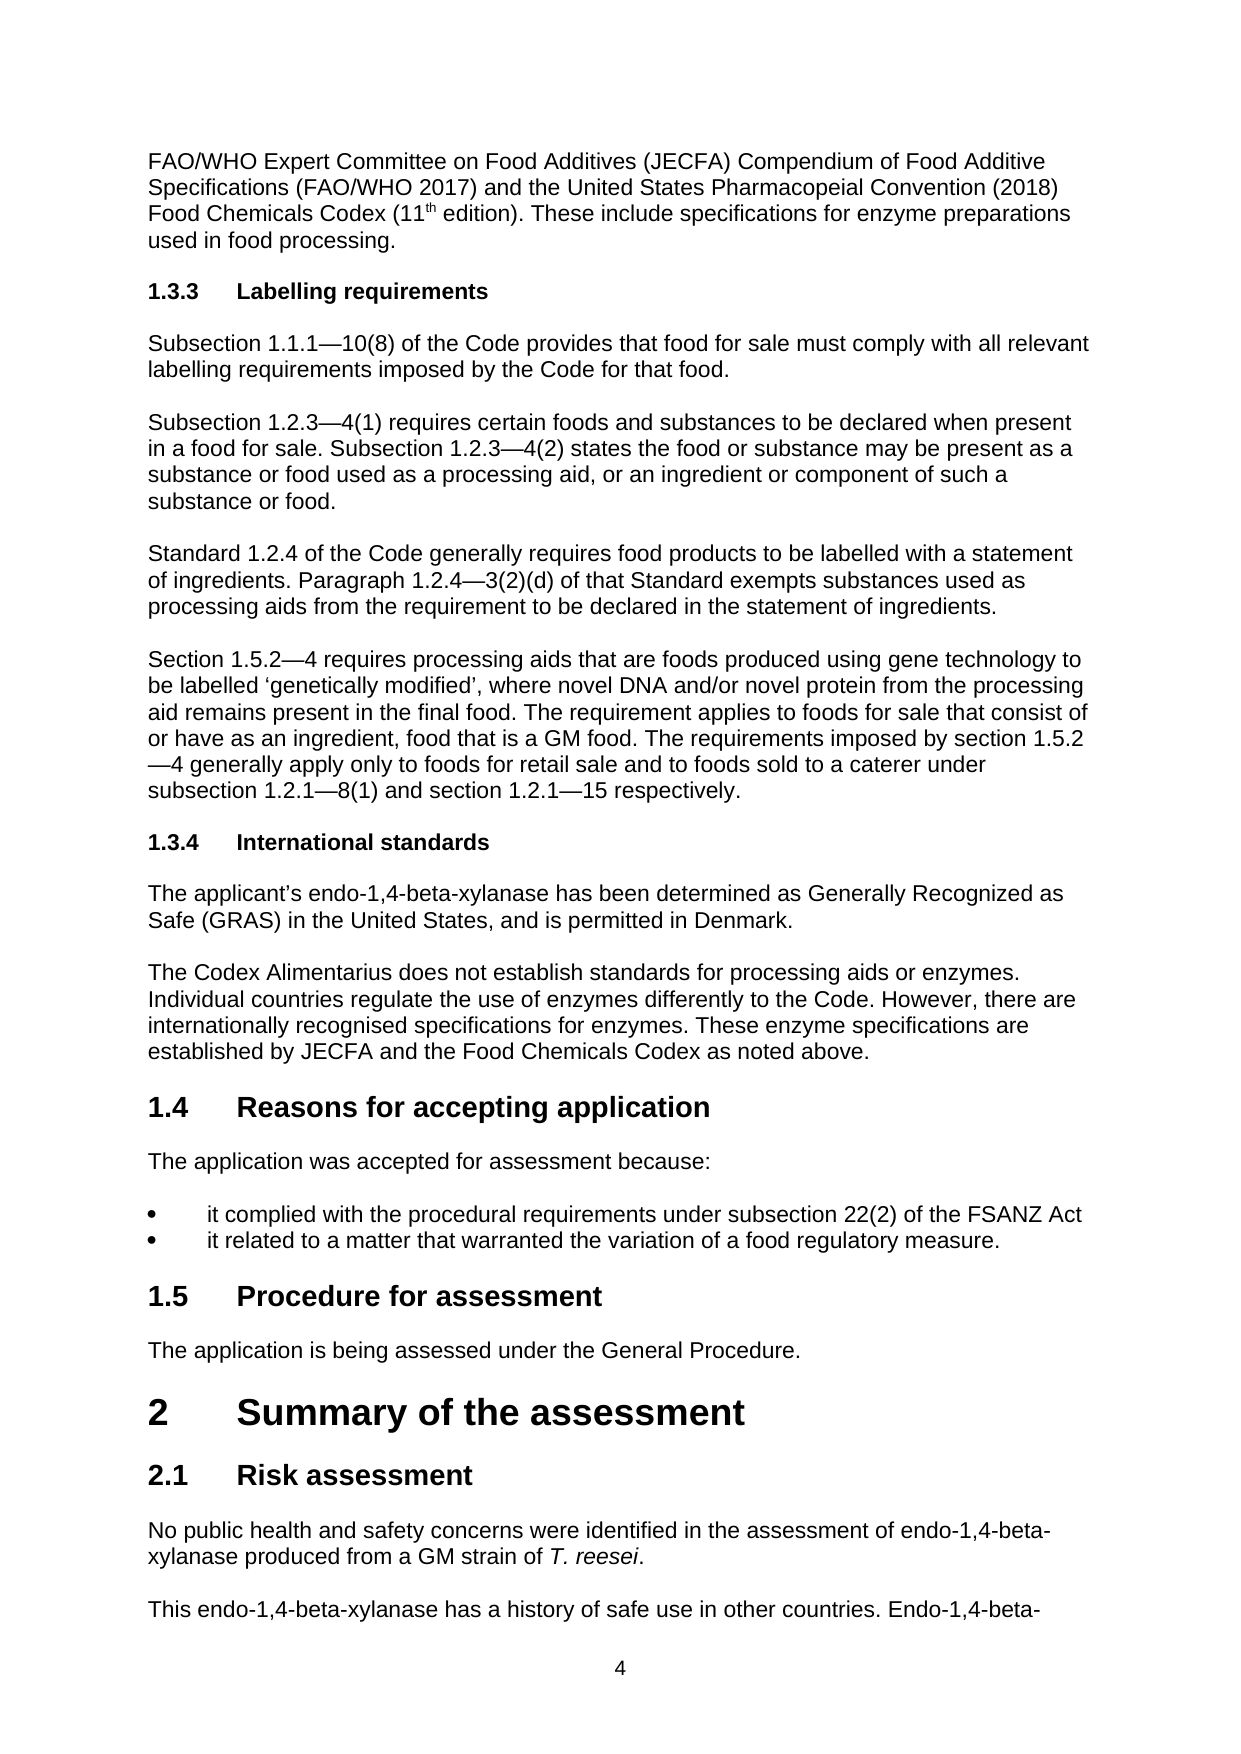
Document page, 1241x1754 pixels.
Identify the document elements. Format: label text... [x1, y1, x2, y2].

text Subsection 1.1.1—10(8) of the Code provides that food for sale must comply with all relevant labelling requirements imposed by the Code for that food. [148, 329, 1092, 382]
subtitle 1.3.4 International standards [148, 829, 1092, 855]
subtitle 2.1 Risk assessment [148, 1458, 1092, 1492]
list it complied with the procedural requirements under subsection 22(2) of the FSANZ Act [148, 1201, 1092, 1227]
subtitle 2 Summary of the assessment [148, 1390, 1092, 1433]
text Standard 1.2.4 of the Code generally requires food products to be labelled with a statement of ingredients. Paragraph 1.2.4—3(2)(d) of that Standard exempts substances used as processing aids from the requirement to be declared in the statement of ingredients. [148, 540, 1092, 619]
text Section 1.5.2—4 requires processing aids that are foods produced using gene technology to be labelled ‘genetically modified’, where novel DNA and/or novel protein from the processing aid remains present in the final food. The requirement applies to foods for sale that consist of or have as an ingredient, food that is a GM food. The requirements imposed by section 1.5.2—4 generally apply only to foods for retail sale and to foods sold to a caterer under subsection 1.2.1—8(1) and section 1.2.1—15 respectively. [148, 646, 1092, 804]
subtitle 1.3.3 Labelling requirements [148, 278, 1092, 304]
list it related to a matter that warranted the variation of a food regulatory measure. [148, 1227, 1092, 1254]
text No public health and safety concerns were identified in the assessment of endo-1,4-beta-xylanase produced from a GM strain of T. reesei. [148, 1517, 1092, 1569]
text The applicant’s endo-1,4-beta-xylanase has been determined as Generally Recognized as Safe (GRAS) in the United States, and is permitted in Denmark. [148, 880, 1092, 933]
text The application is being assessed under the General Procedure. [148, 1337, 1092, 1363]
text The Codex Alimentarius does not establish standards for processing aids or enzymes. Individual countries regulate the use of enzymes differently to the Code. However, there are internationally recognised specifications for enzymes. These enzyme specifications are established by JECFA and the Food Chemicals Codex as noted above. [148, 959, 1092, 1065]
subtitle 1.4 Reasons for accepting application [148, 1090, 1092, 1123]
text Subsection 1.2.3—4(1) requires certain foods and substances to be declared when present in a food for sale. Subsection 1.2.3—4(2) states the food or substance may be present as a substance or food used as a processing aid, or an ingredient or component of such a substance or food. [148, 408, 1092, 514]
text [148, 1596, 1092, 1622]
subtitle 1.5 Procedure for assessment [148, 1279, 1092, 1312]
text The application was accepted for assessment because: [148, 1148, 1092, 1174]
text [148, 148, 1092, 253]
